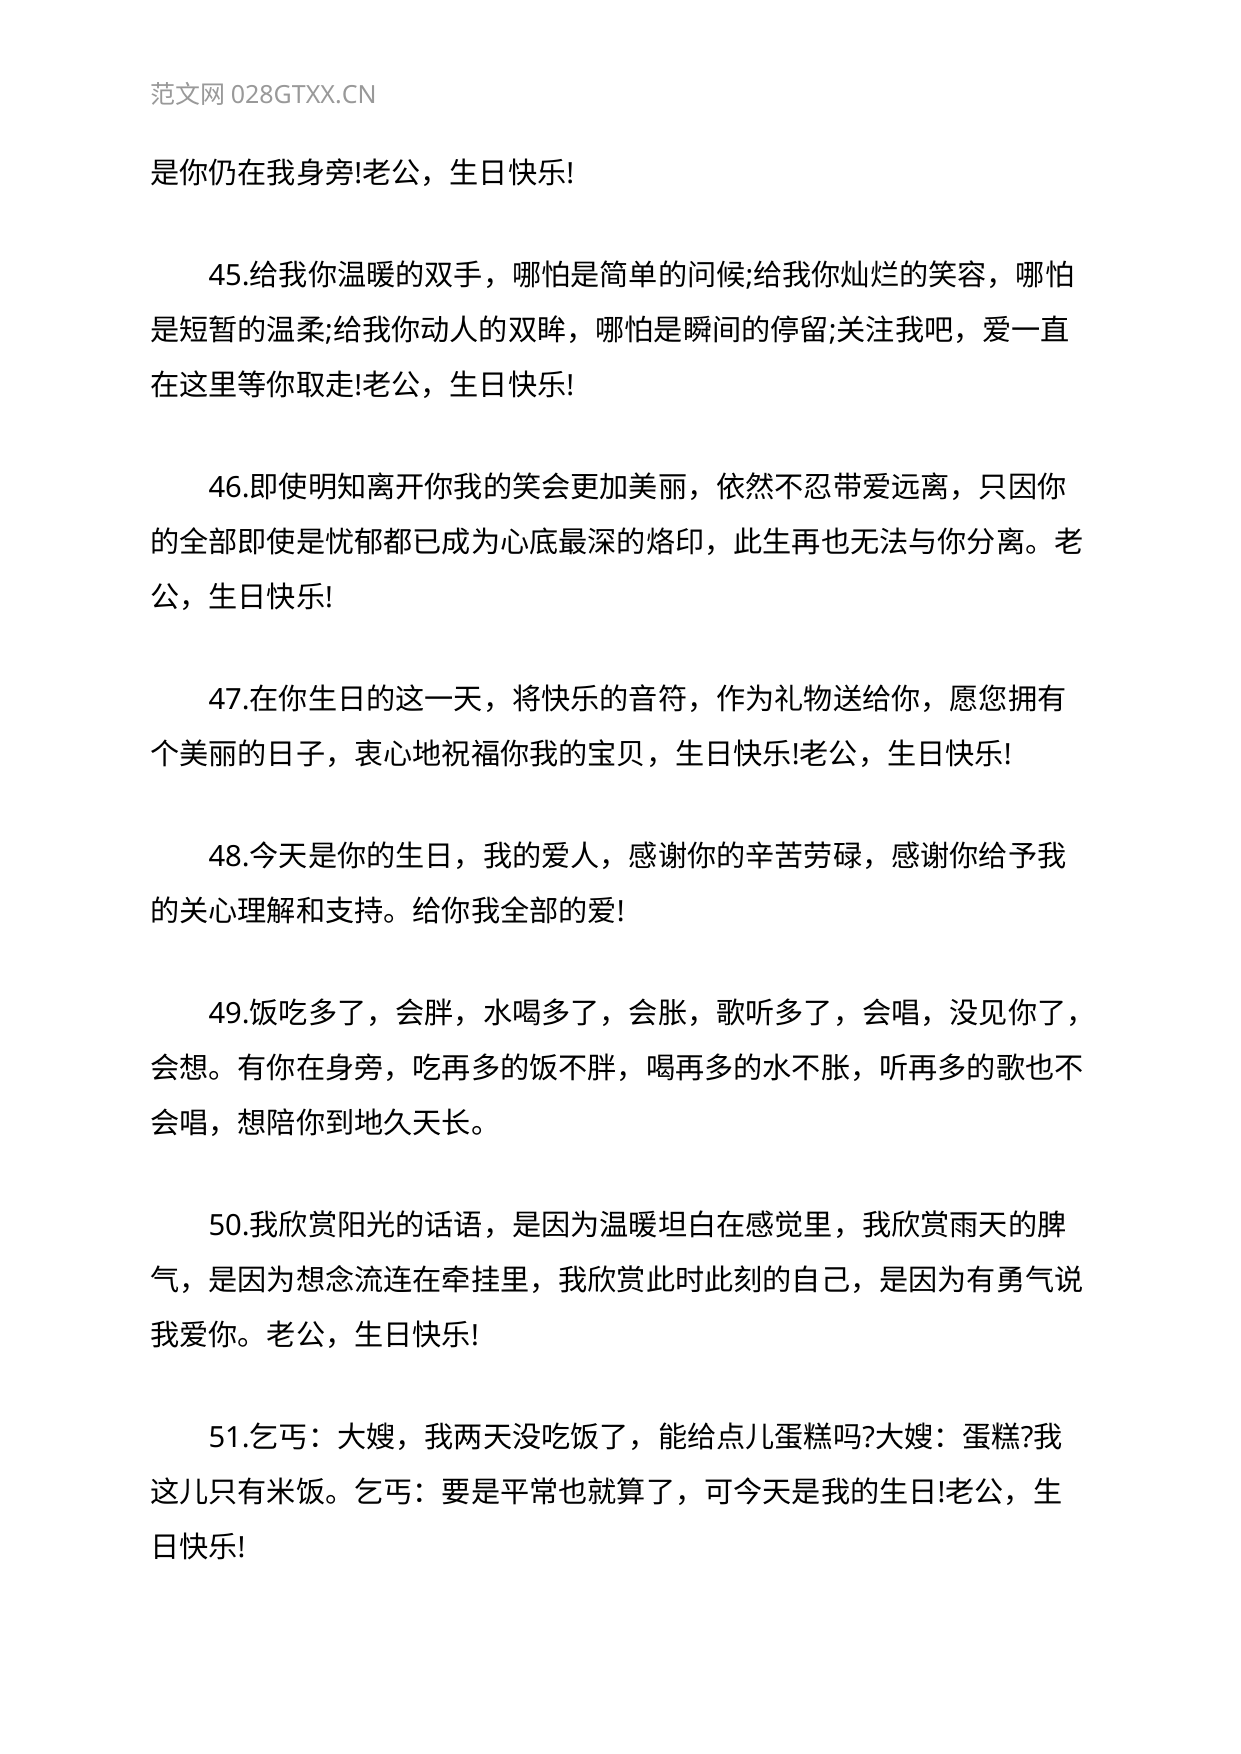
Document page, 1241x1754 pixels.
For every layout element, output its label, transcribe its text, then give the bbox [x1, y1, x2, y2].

text 49.饭吃多了，会胖，水喝多了，会胀，歌听多了，会唱，没见你了，会想。有你在身旁，吃再多的饭不胖，喝再多的水不胀，听再多的歌也不会唱，想陪你到地久天长。 [150, 990, 1090, 1142]
text 51.乞丐：大嫂，我两天没吃饭了，能给点儿蛋糕吗?大嫂：蛋糕?我这儿只有米饭。乞丐：要是平常也就算了，可今天是我的生日!老公，生日快乐! [150, 1413, 1090, 1566]
text 46.即使明知离开你我的笑会更加美丽，依然不忍带爱远离，只因你的全部即使是忧郁都已成为心底最深的烙印，此生再也无法与你分离。老公，生日快乐! [150, 464, 1090, 616]
text 48.今天是你的生日，我的爱人，感谢你的辛苦劳碌，感谢你给予我的关心理解和支持。给你我全部的爱! [150, 833, 1090, 930]
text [150, 150, 1090, 192]
text 45.给我你温暖的双手，哪怕是简单的问候;给我你灿烂的笑容，哪怕是短暂的温柔;给我你动人的双眸，哪怕是瞬间的停留;关注我吧，爱一直在这里等你取走!老公，生日快乐! [150, 252, 1090, 404]
text 50.我欣赏阳光的话语，是因为温暖坦白在感觉里，我欣赏雨天的脾气，是因为想念流连在牵挂里，我欣赏此时此刻的自己，是因为有勇气说我爱你。老公，生日快乐! [150, 1201, 1090, 1354]
text 47.在你生日的这一天，将快乐的音符，作为礼物送给你，愿您拥有个美丽的日子，衷心地祝福你我的宝贝，生日快乐!老公，生日快乐! [150, 676, 1090, 773]
